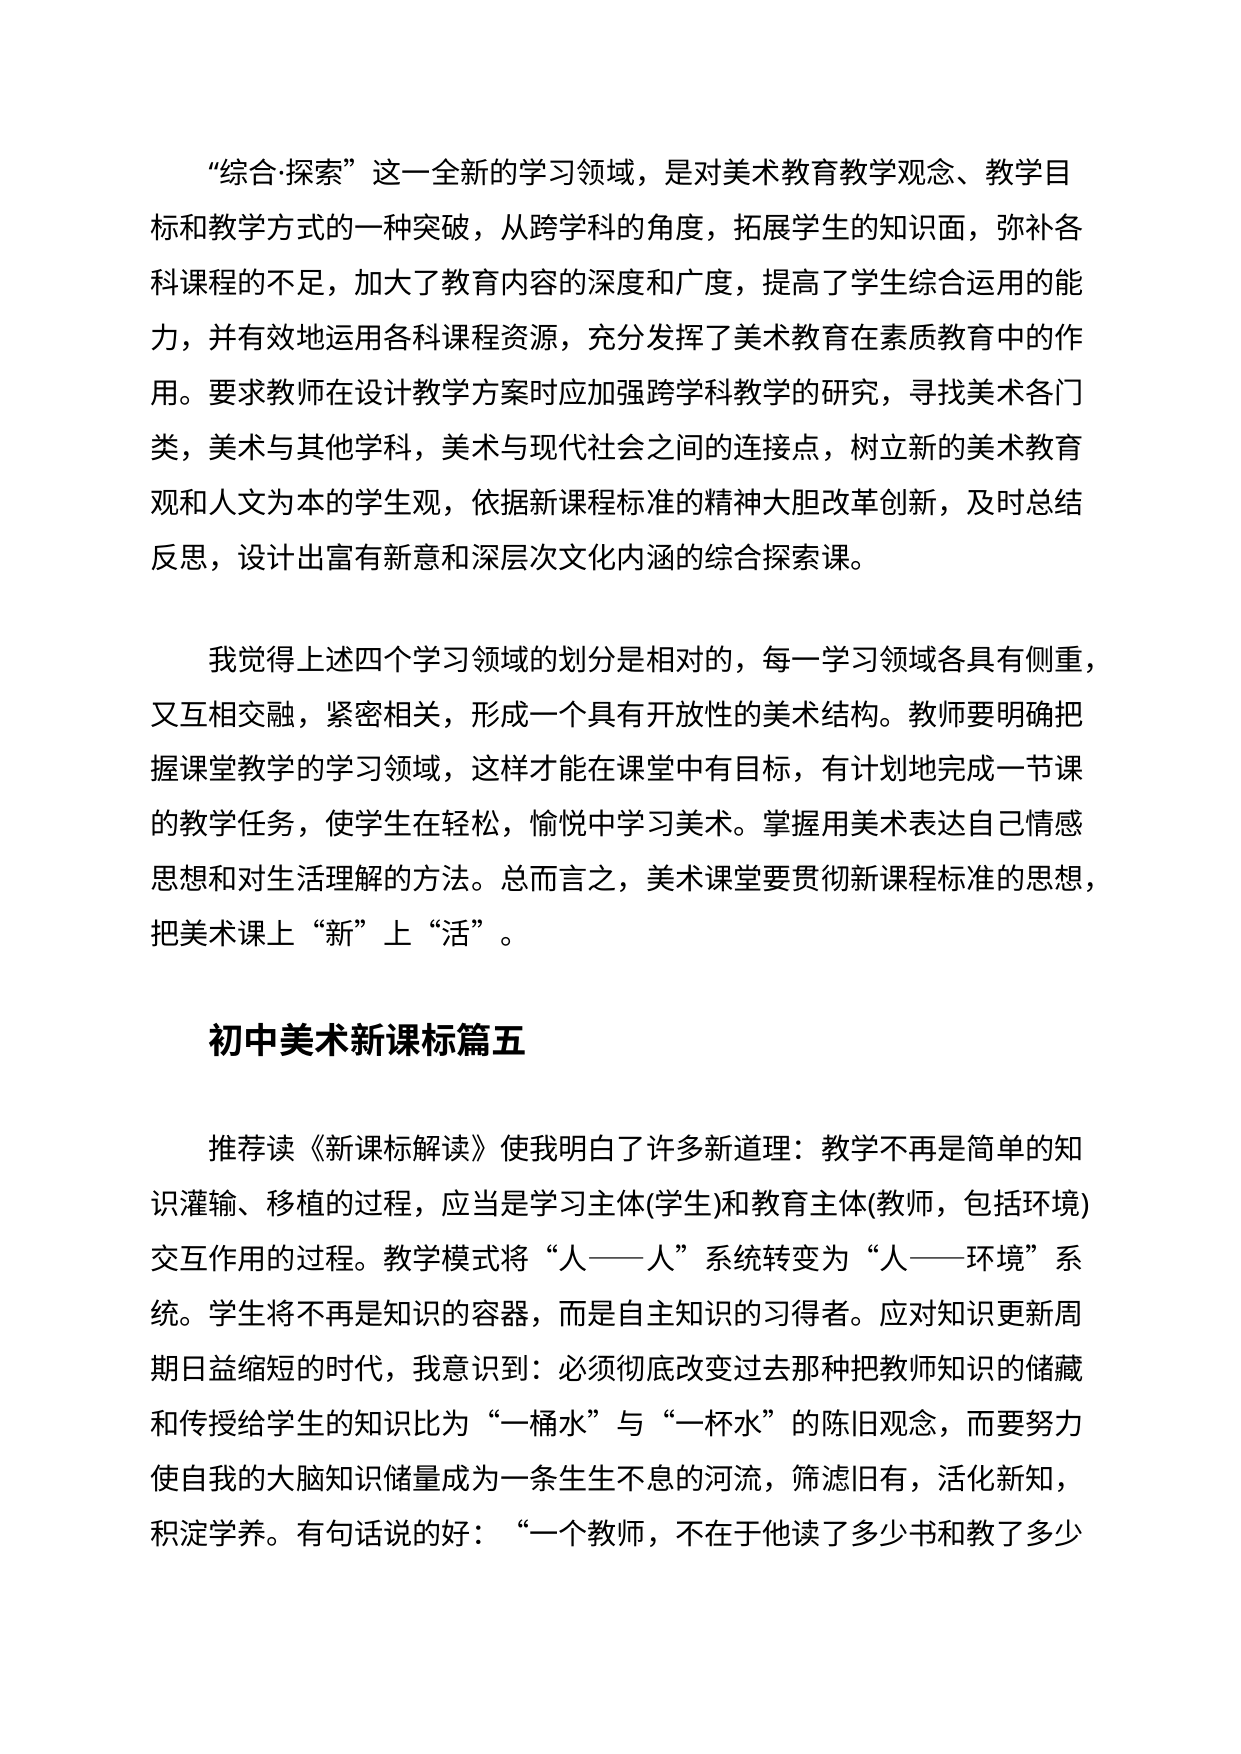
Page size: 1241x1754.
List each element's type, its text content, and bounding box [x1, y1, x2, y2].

text 我觉得上述四个学习领域的划分是相对的，每一学习领域各具有侧重，又互相交融，紧密相关，形成一个具有开放性的美术结构。教师要明确把握课堂教学的学习领域，这样才能在课堂中有目标，有计划地完成一节课的教学任务，使学生在轻松，愉悦中学习美术。掌握用美术表达自己情感思想和对生活理解的方法。总而言之，美术课堂要贯彻新课程标准的思想，把美术课上“新”上“活”。 [150, 636, 1090, 953]
text 初中美术新课标篇五 [150, 1012, 1090, 1064]
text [150, 1126, 1090, 1552]
text “综合·探索”这一全新的学习领域，是对美术教育教学观念、教学目标和教学方式的一种突破，从跨学科的角度，拓展学生的知识面，弥补各科课程的不足，加大了教育内容的深度和广度，提高了学生综合运用的能力，并有效地运用各科课程资源，充分发挥了美术教育在素质教育中的作用。要求教师在设计教学方案时应加强跨学科教学的研究，寻找美术各门类，美术与其他学科，美术与现代社会之间的连接点，树立新的美术教育观和人文为本的学生观，依据新课程标准的精神大胆改革创新，及时总结反思，设计出富有新意和深层次文化内涵的综合探索课。 [150, 150, 1090, 577]
